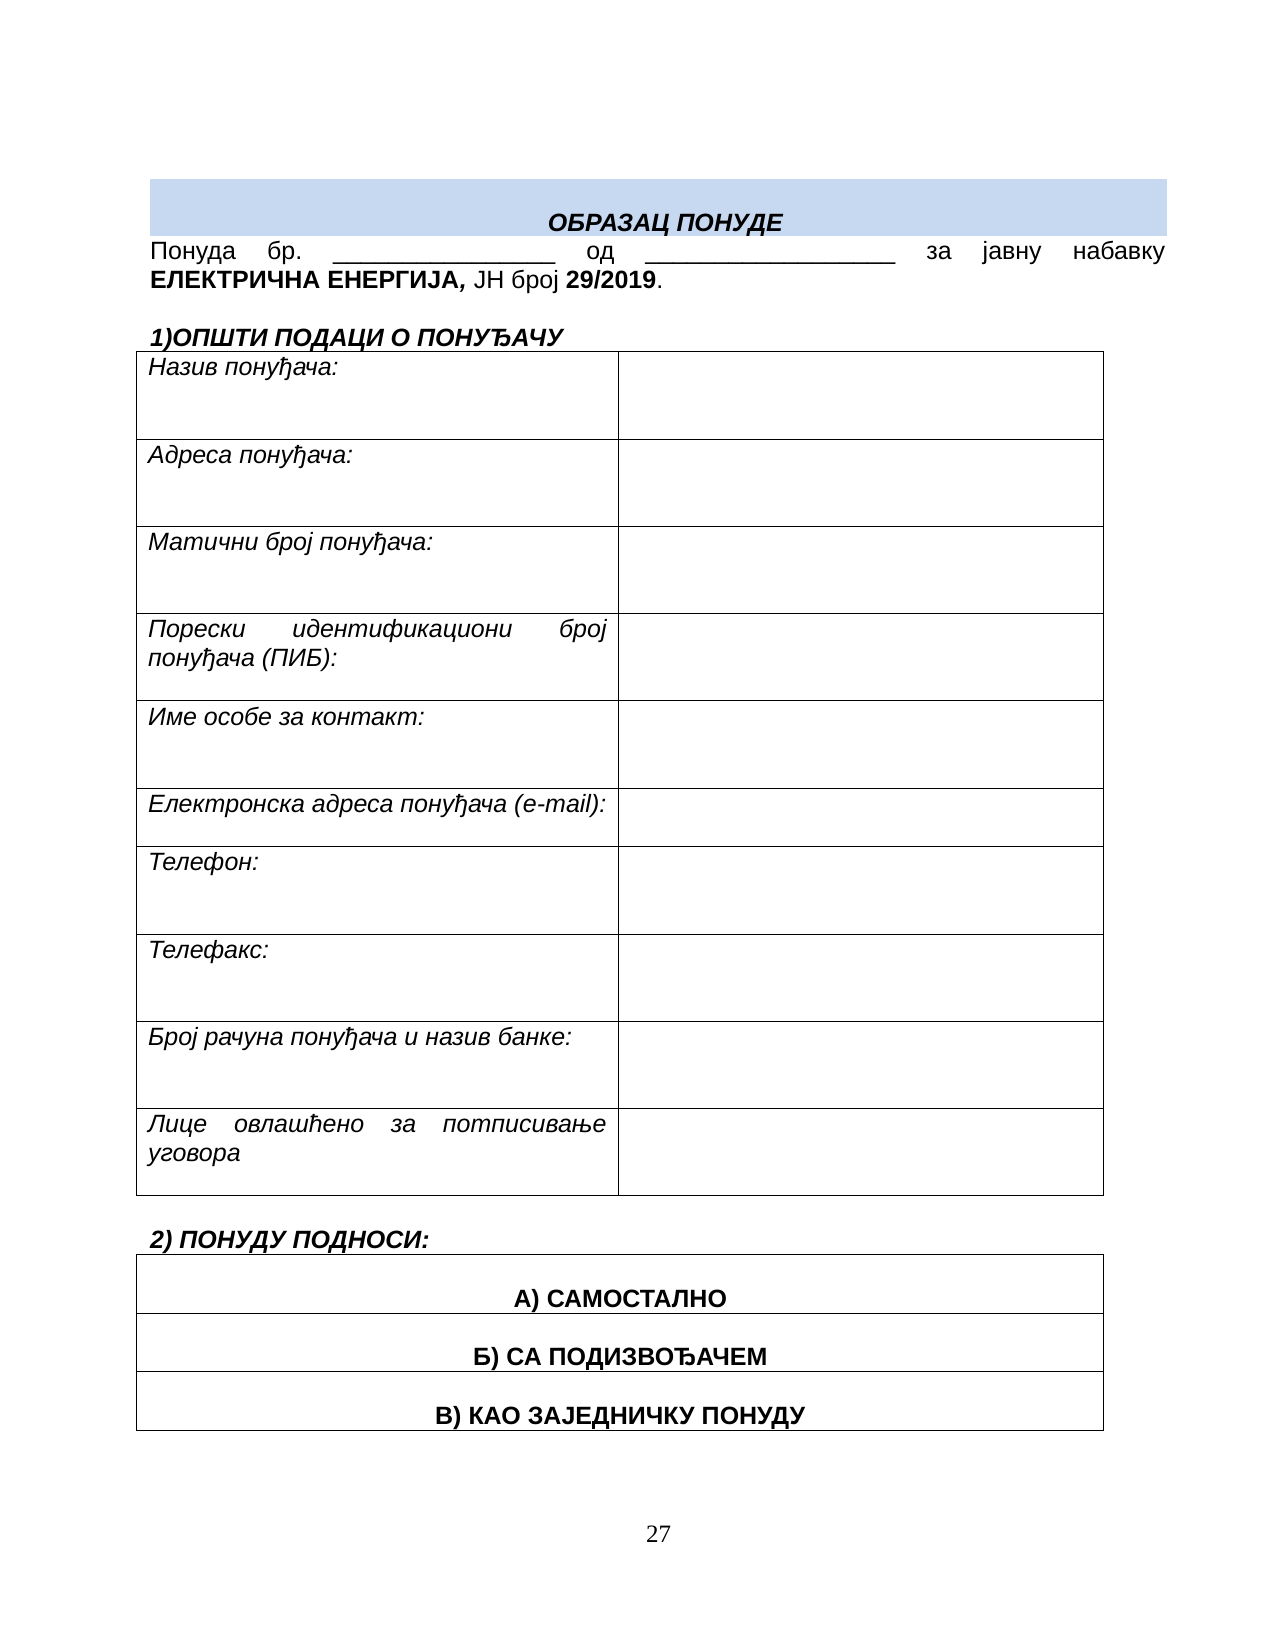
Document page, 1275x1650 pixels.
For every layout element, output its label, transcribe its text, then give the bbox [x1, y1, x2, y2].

table_cell Број рачуна понуђача и назив банке: [137, 1022, 618, 1108]
text Понуда бр. ________________ од __________________ за јавну набавку ЕЛЕКТРИЧНА ЕНЕРГИЈА, ЈН број 29/2019. [150, 236, 1167, 294]
table_cell Лице овлашћено за потписивање уговора [137, 1109, 618, 1195]
table_cell [619, 701, 1103, 788]
table_cell В) КАО ЗАЈЕДНИЧКУ ПОНУДУ [137, 1372, 1103, 1429]
table_cell [619, 440, 1103, 526]
table_cell [619, 527, 1103, 613]
table_cell Порески идентификациони број понуђача (ПИБ): [137, 614, 618, 700]
table_cell Адреса понуђача: [137, 440, 618, 526]
table_cell Матични број понуђача: [137, 527, 618, 613]
table_cell Б) СА ПОДИЗВОЂАЧЕМ [137, 1314, 1103, 1371]
text ОБРАЗАЦ ПОНУДЕ [150, 207, 1167, 236]
table_cell [619, 935, 1103, 1021]
text 2) ПОНУДУ ПОДНОСИ: [150, 1225, 1167, 1254]
table_cell Електронска адреса понуђача (e-mail): [137, 789, 618, 846]
table_cell Телефон: [137, 847, 618, 933]
table_header [619, 352, 1103, 438]
table_cell [619, 847, 1103, 933]
table_cell [619, 614, 1103, 700]
table_header Назив понуђача: [137, 352, 618, 438]
table_header А) САМОСТАЛНО [137, 1255, 1103, 1312]
table_cell Име особе за контакт: [137, 701, 618, 788]
table_cell [619, 1109, 1103, 1195]
table_cell Телефакс: [137, 935, 618, 1021]
table_cell [619, 1022, 1103, 1108]
text 1)ОПШТИ ПОДАЦИ О ПОНУЂАЧУ [150, 322, 1167, 351]
table_cell [619, 789, 1103, 846]
